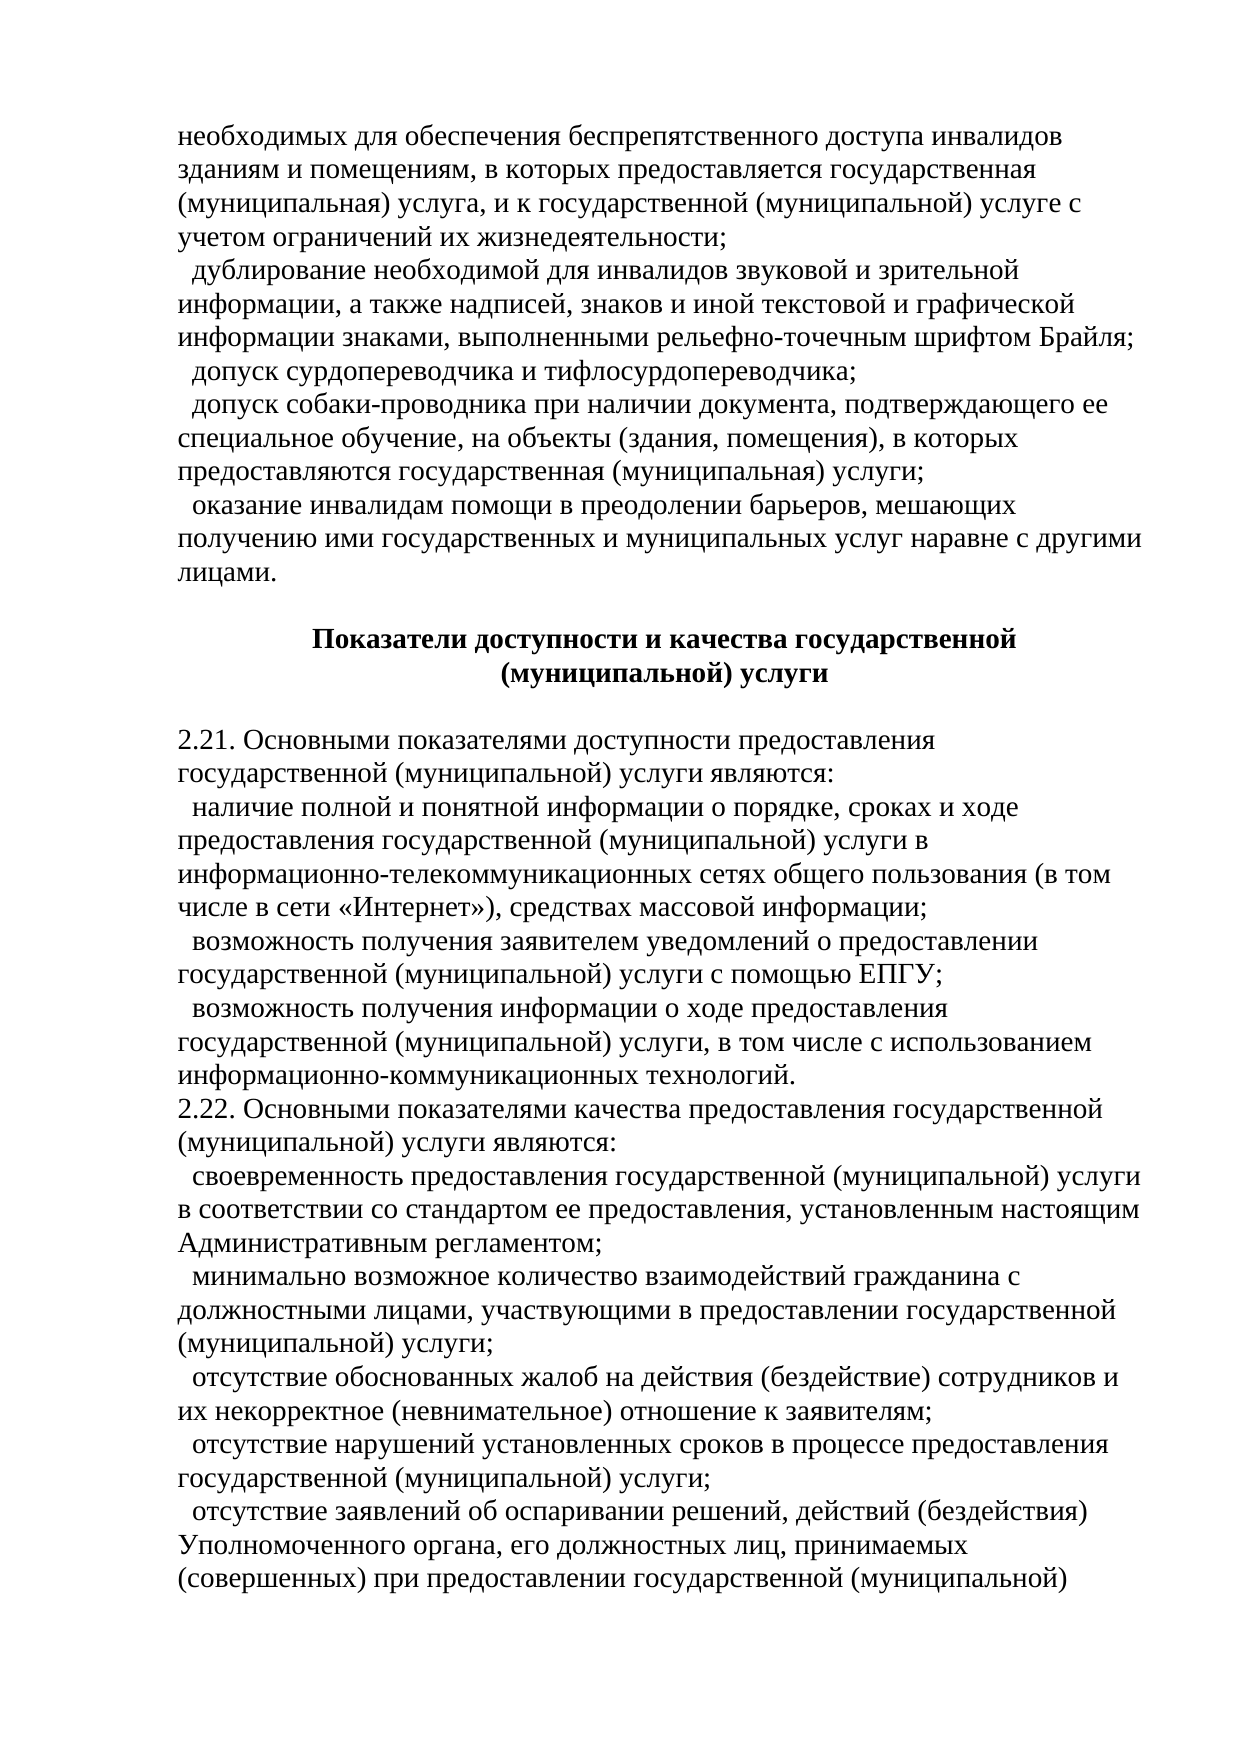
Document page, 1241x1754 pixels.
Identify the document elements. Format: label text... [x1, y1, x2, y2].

text должностными лицами, участвующими в предоставлении государственной (муниципальной) услуги; [177, 1292, 1152, 1359]
text Показатели доступности и качества государственной [177, 621, 1152, 655]
text допуск собаки-проводника при наличии документа, подтверждающего ее специальное обучение, на объекты (здания, помещения), в которых предоставляются государственная (муниципальная) услуги; [177, 386, 1152, 487]
text информации, а также надписей, знаков и иной текстовой и графической информации знаками, выполненными рельефно-точечным шрифтом Брайля; [177, 286, 1152, 353]
text возможность получения информации о ходе предоставления государственной (муниципальной) услуги, в том числе с использованием информационно-коммуникационных технологий. [177, 990, 1152, 1091]
text минимально возможное количество взаимодействий гражданина с [177, 1258, 1152, 1292]
text дублирование необходимой для инвалидов звуковой и зрительной [177, 252, 1152, 286]
text возможность получения заявителем уведомлений о предоставлении [177, 923, 1152, 957]
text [177, 1493, 1152, 1594]
text оказание инвалидам помощи в преодолении барьеров, мешающих получению ими государственных и муниципальных услуг наравне с другими лицами. [177, 487, 1152, 588]
text отсутствие нарушений установленных сроков в процессе предоставления государственной (муниципальной) услуги; [177, 1426, 1152, 1493]
text наличие полной и понятной информации о порядке, сроках и ходе [177, 789, 1152, 822]
text отсутствие обоснованных жалоб на действия (бездействие) сотрудников и их некорректное (невнимательное) отношение к заявителям; [177, 1359, 1152, 1426]
text государственной (муниципальной) услуги с помощью ЕПГУ; [177, 957, 1152, 990]
text допуск сурдопереводчика и тифлосурдопереводчика; [177, 353, 1152, 386]
text 2.21. Основными показателями доступности предоставления государственной (муниципальной) услуги являются: [177, 722, 1152, 789]
text 2.22. Основными показателями качества предоставления государственной (муниципальной) услуги являются: [177, 1091, 1152, 1158]
text (муниципальной) услуги [177, 655, 1152, 688]
text предоставления государственной (муниципальной) услуги в [177, 822, 1152, 856]
text информационно-телекоммуникационных сетях общего пользования (в том числе в сети «Интернет»), средствах массовой информации; [177, 856, 1152, 923]
text необходимых для обеспечения беспрепятственного доступа инвалидов зданиям и помещениям, в которых предоставляется государственная (муниципальная) услуга, и к государственной (муниципальной) услуге с учетом ограничений их жизнедеятельности; [177, 118, 1152, 252]
text своевременность предоставления государственной (муниципальной) услуги в соответствии со стандартом ее предоставления, установленным настоящим Административным регламентом; [177, 1158, 1152, 1258]
